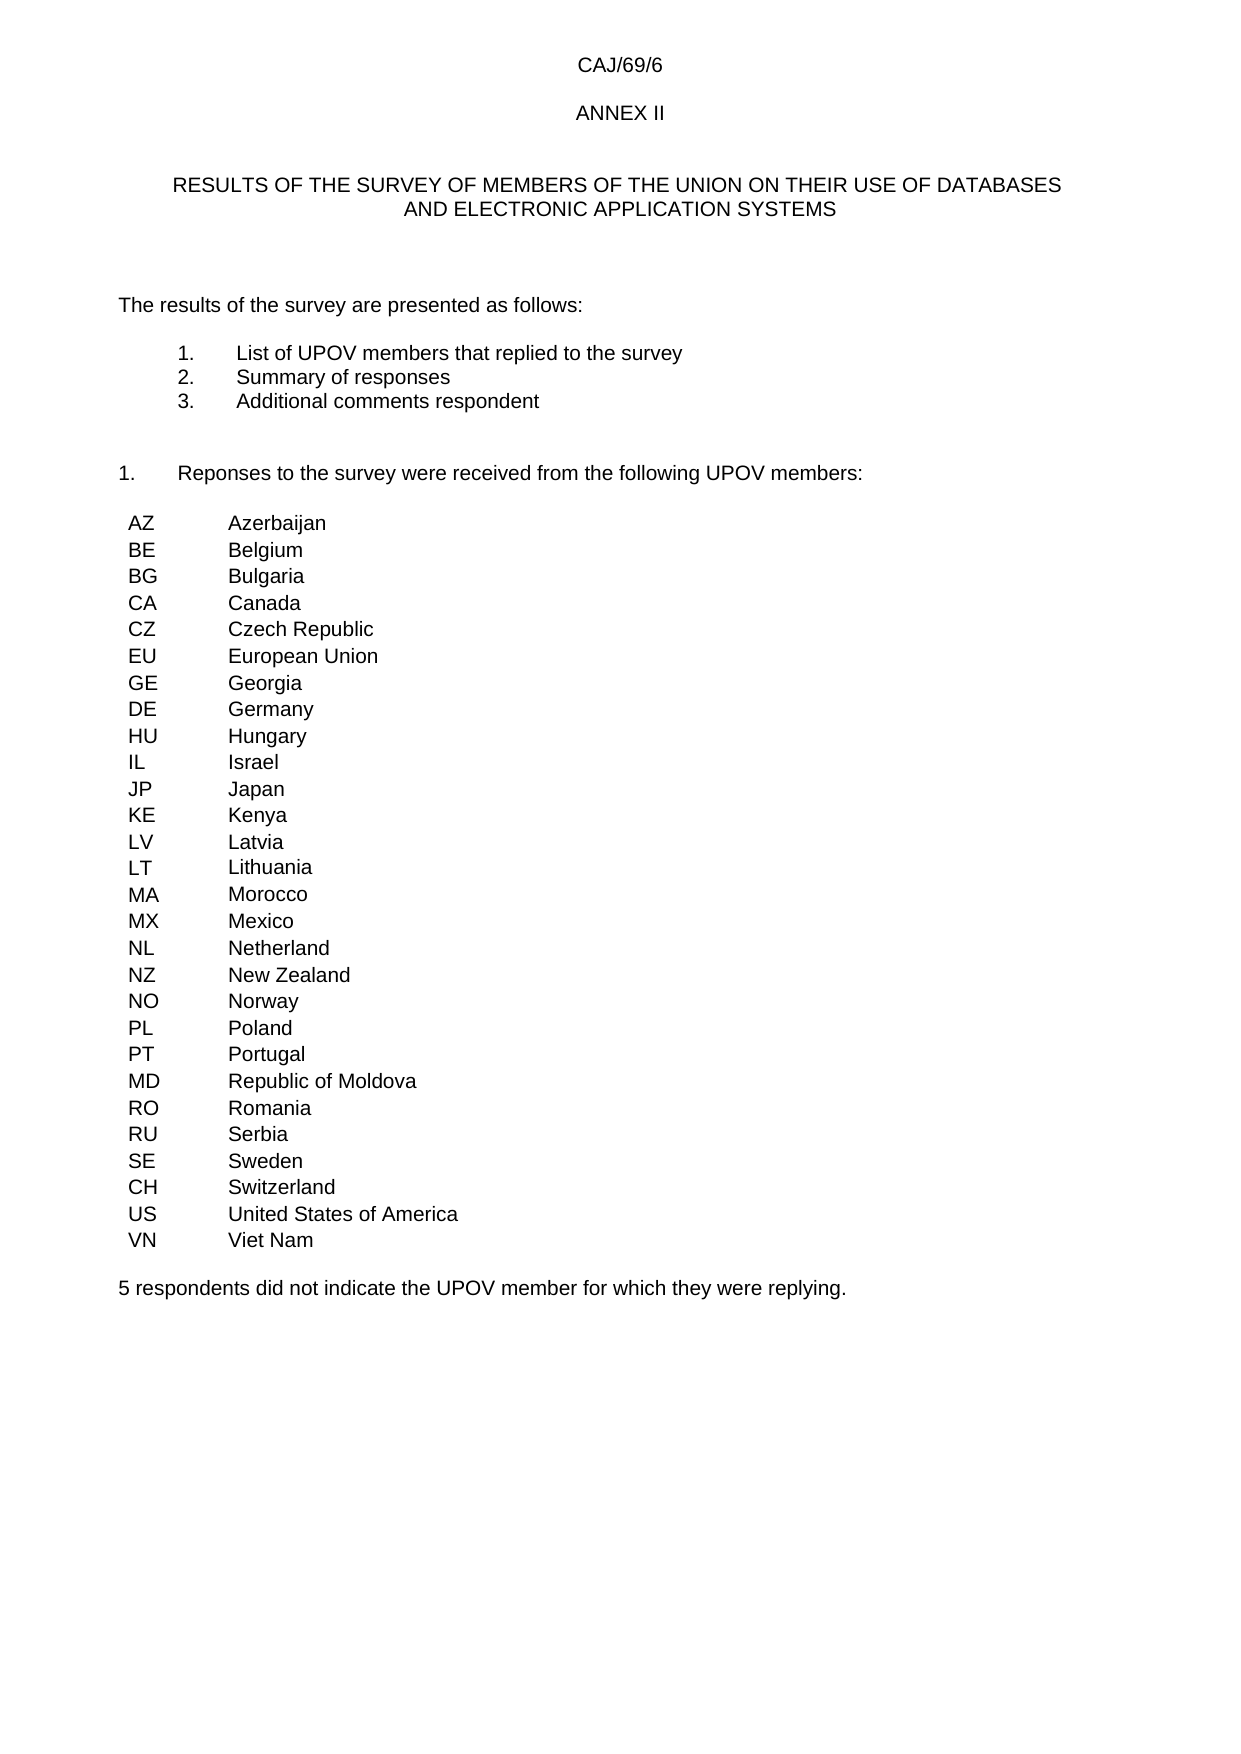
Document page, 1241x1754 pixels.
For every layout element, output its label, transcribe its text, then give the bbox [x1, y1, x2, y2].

table_cell PT [117, 1040, 217, 1066]
table_cell MX [117, 907, 217, 933]
table_cell United States of America [217, 1199, 504, 1226]
table_header AZ [117, 508, 217, 535]
table_cell NZ [117, 960, 217, 986]
table_cell HU [117, 721, 217, 747]
table_cell Hungary [217, 721, 504, 747]
table_cell Japan [217, 774, 504, 801]
text 5 respondents did not indicate the UPOV member for which they were replying. [118, 1276, 1122, 1300]
table_cell Netherland [217, 933, 504, 960]
table_cell Latvia [217, 827, 504, 854]
table_cell European Union [217, 641, 504, 668]
table_cell Morocco [217, 880, 504, 907]
table_cell Viet Nam [217, 1226, 504, 1252]
table_cell NO [117, 986, 217, 1013]
table_cell Romania [217, 1093, 504, 1119]
table_cell Georgia [217, 668, 504, 694]
table_cell Republic of Moldova [217, 1066, 504, 1093]
table_cell CA [117, 588, 217, 614]
table_cell KE [117, 801, 217, 827]
table_cell Belgium [217, 535, 504, 561]
table_cell RU [117, 1119, 217, 1146]
table_cell Portugal [217, 1040, 504, 1066]
table_cell LT [117, 854, 217, 880]
table_cell Poland [217, 1013, 504, 1039]
table_cell GE [117, 668, 217, 694]
text 3. Additional comments respondent [177, 388, 1122, 412]
table_cell CH [117, 1173, 217, 1199]
table_cell VN [117, 1226, 217, 1252]
table_cell MD [117, 1066, 217, 1093]
table_cell Czech Republic [217, 615, 504, 641]
table_cell BG [117, 561, 217, 588]
table_cell LV [117, 827, 217, 854]
table_cell Canada [217, 588, 504, 614]
table_cell Germany [217, 694, 504, 721]
table_cell US [117, 1199, 217, 1226]
table_cell Bulgaria [217, 561, 504, 588]
table_cell EU [117, 641, 217, 668]
table_cell PL [117, 1013, 217, 1039]
text The results of the survey are presented as follows: [118, 293, 1122, 317]
table_cell DE [117, 694, 217, 721]
text RESULTS OF THE SURVEY OF MEMBERS OF THE UNION ON THEIR USE OF DATABASES AND ELECTRONIC APPLICATION SYSTEMS [118, 173, 1122, 221]
table_cell Serbia [217, 1119, 504, 1146]
table_cell MA [117, 880, 217, 907]
table_cell NL [117, 933, 217, 960]
table_cell RO [117, 1093, 217, 1119]
table_cell JP [117, 774, 217, 801]
table_cell Switzerland [217, 1173, 504, 1199]
table_cell IL [117, 748, 217, 774]
table_cell Kenya [217, 801, 504, 827]
table_cell BE [117, 535, 217, 561]
text 1. Reponses to the survey were received from the following UPOV members: [118, 460, 1122, 484]
table_cell Norway [217, 986, 504, 1013]
table_cell Israel [217, 748, 504, 774]
table_header Azerbaijan [217, 508, 504, 535]
table_cell Sweden [217, 1146, 504, 1172]
table_cell CZ [117, 615, 217, 641]
text 2. Summary of responses [177, 364, 1122, 388]
table_cell Lithuania [217, 854, 504, 880]
table_cell SE [117, 1146, 217, 1172]
table_cell Mexico [217, 907, 504, 933]
table_cell New Zealand [217, 960, 504, 986]
text 1. List of UPOV members that replied to the survey [177, 341, 1122, 364]
